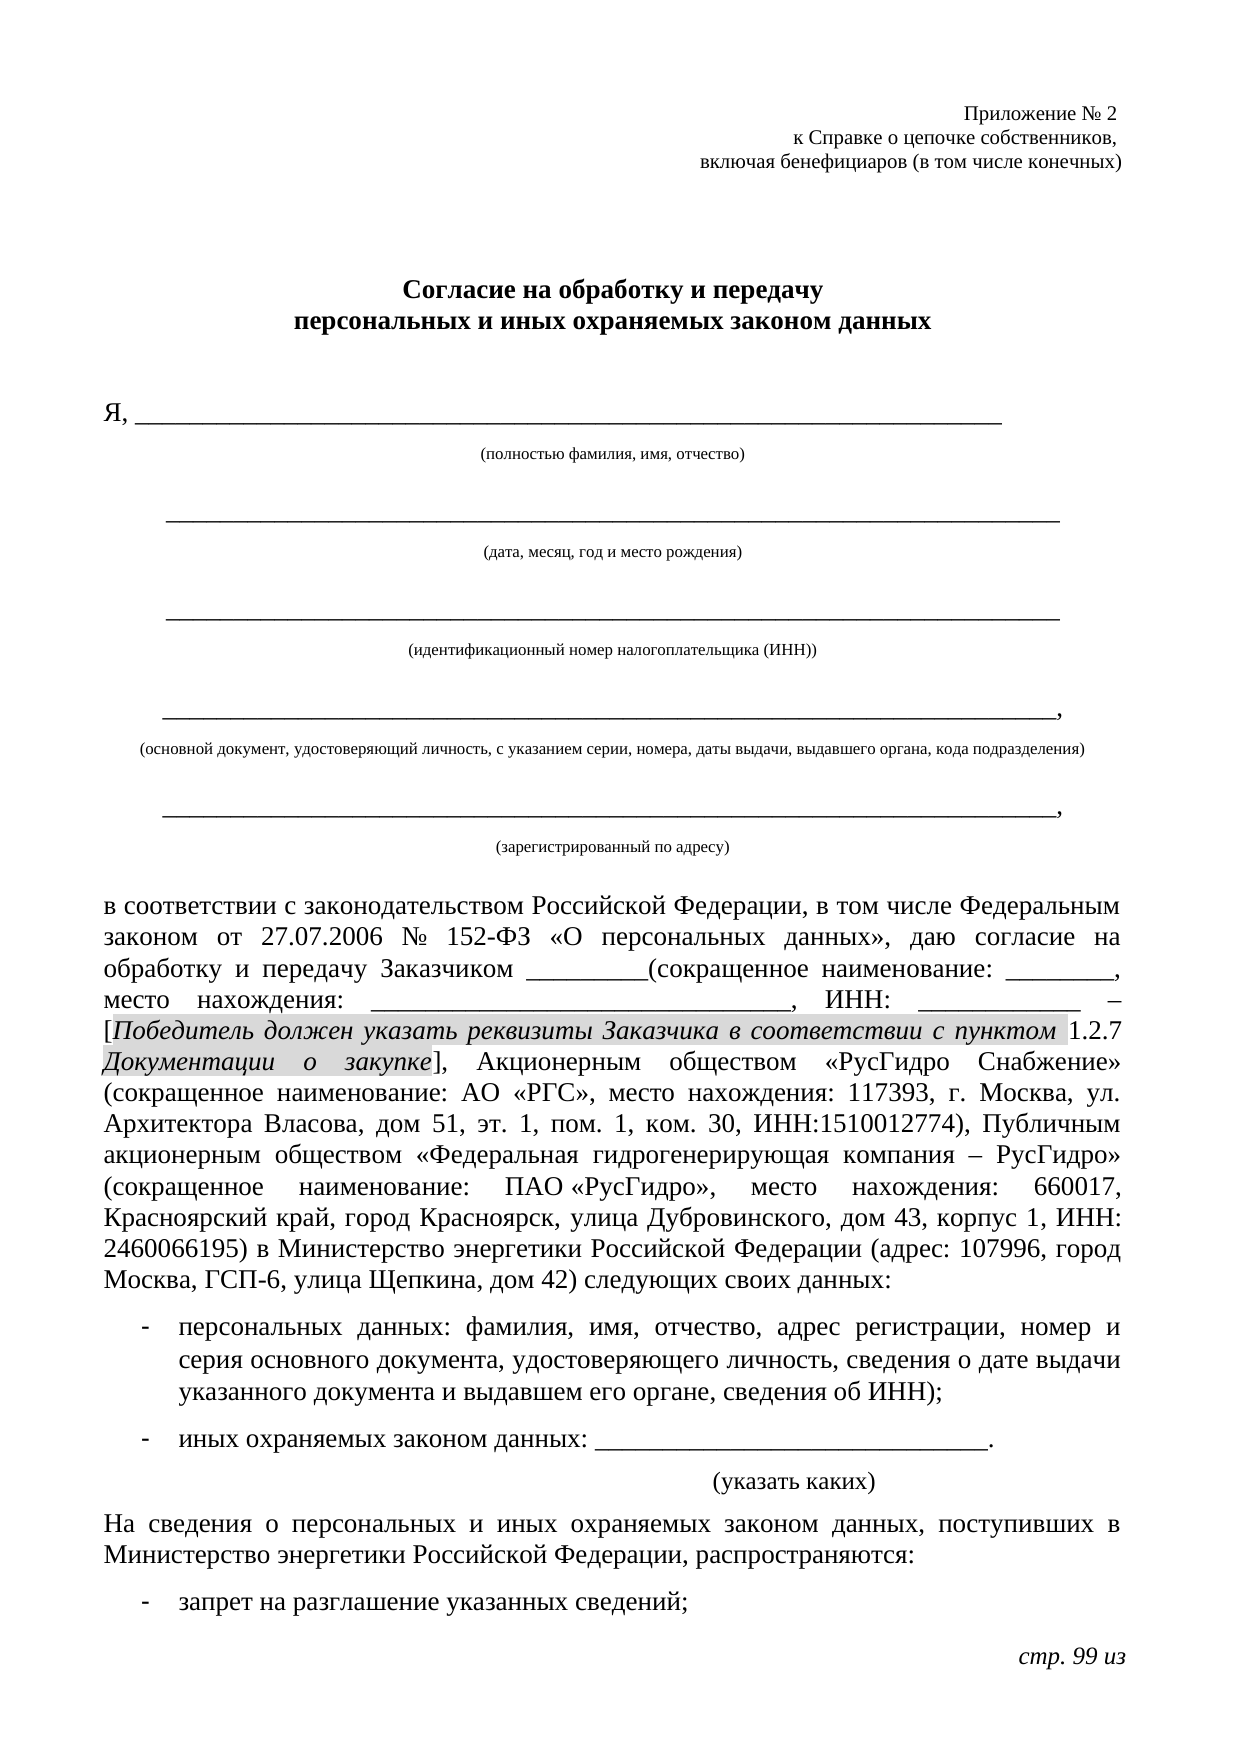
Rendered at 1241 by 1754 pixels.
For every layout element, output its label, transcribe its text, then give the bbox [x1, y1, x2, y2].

text __________________________________________________________________, [103, 789, 1122, 820]
text (дата, месяц, год и место рождения) [103, 542, 1122, 575]
list иных охраняемых законом данных: _____________________________. [141, 1418, 1122, 1455]
text (полностью фамилия, имя, отчество) [103, 443, 1122, 477]
text __________________________________________________________________ [103, 494, 1122, 525]
text (указать каких) [103, 1466, 1122, 1494]
text в соответствии с законодательством Российской Федерации, в том числе Федеральным законом от 27.07.2006 № 152-ФЗ «О персональных данных», даю согласие на обработку и передачу Заказчиком _________(сокращенное наименование: ________, место нахождения: _______________________________, ИНН: ____________ – [Победитель должен указать реквизиты Заказчика в соответствии с пунктом 1.2.7 Документации о закупке], Акционерным обществом «РусГидро Снабжение» (сокращенное наименование: АО «РГС», место нахождения: 117393, г. Москва, ул. Архитектора Власова, дом 51, эт. 1, пом. 1, ком. 30, ИНН:1510012774), Публичным акционерным обществом «Федеральная гидрогенерирующая компания – РусГидро» (сокращенное наименование: ПАО «РусГидро», место нахождения: 660017, Красноярский край, город Красноярск, улица Дубровинского, дом 43, корпус 1, ИНН: 2460066195) в Министерство энергетики Российской Федерации (адрес: 107996, город Москва, ГСП-6, улица Щепкина, дом 42) следующих своих данных: [103, 889, 1122, 1294]
text (идентификационный номер налогоплательщика (ИНН)) [103, 640, 1122, 673]
text (основной документ, удостоверяющий личность, с указанием серии, номера, даты выдачи, выдавшего органа, кода подразделения) [103, 738, 1122, 772]
text (зарегистрированный по адресу) [103, 837, 1122, 870]
text На сведения о персональных и иных охраняемых законом данных, поступивших в Министерство энергетики Российской Федерации, распространяются: [103, 1507, 1122, 1569]
text Согласие на обработку и передачу персональных и иных охраняемых законом данных [103, 273, 1122, 335]
text Я, ________________________________________________________________ [103, 396, 1122, 427]
list персональных данных: фамилия, имя, отчество, адрес регистрации, номер и серия основного документа, удостоверяющего личность, сведения о дате выдачи указанного документа и выдавшем его органе, сведения об ИНН); [141, 1307, 1122, 1406]
text __________________________________________________________________ [103, 592, 1122, 623]
list запрет на разглашение указанных сведений; [141, 1582, 1122, 1619]
text Приложение № 2 к Справке о цепочке собственников, включая бенефициаров (в том числе конечных) [103, 101, 1122, 173]
text __________________________________________________________________, [103, 691, 1122, 722]
